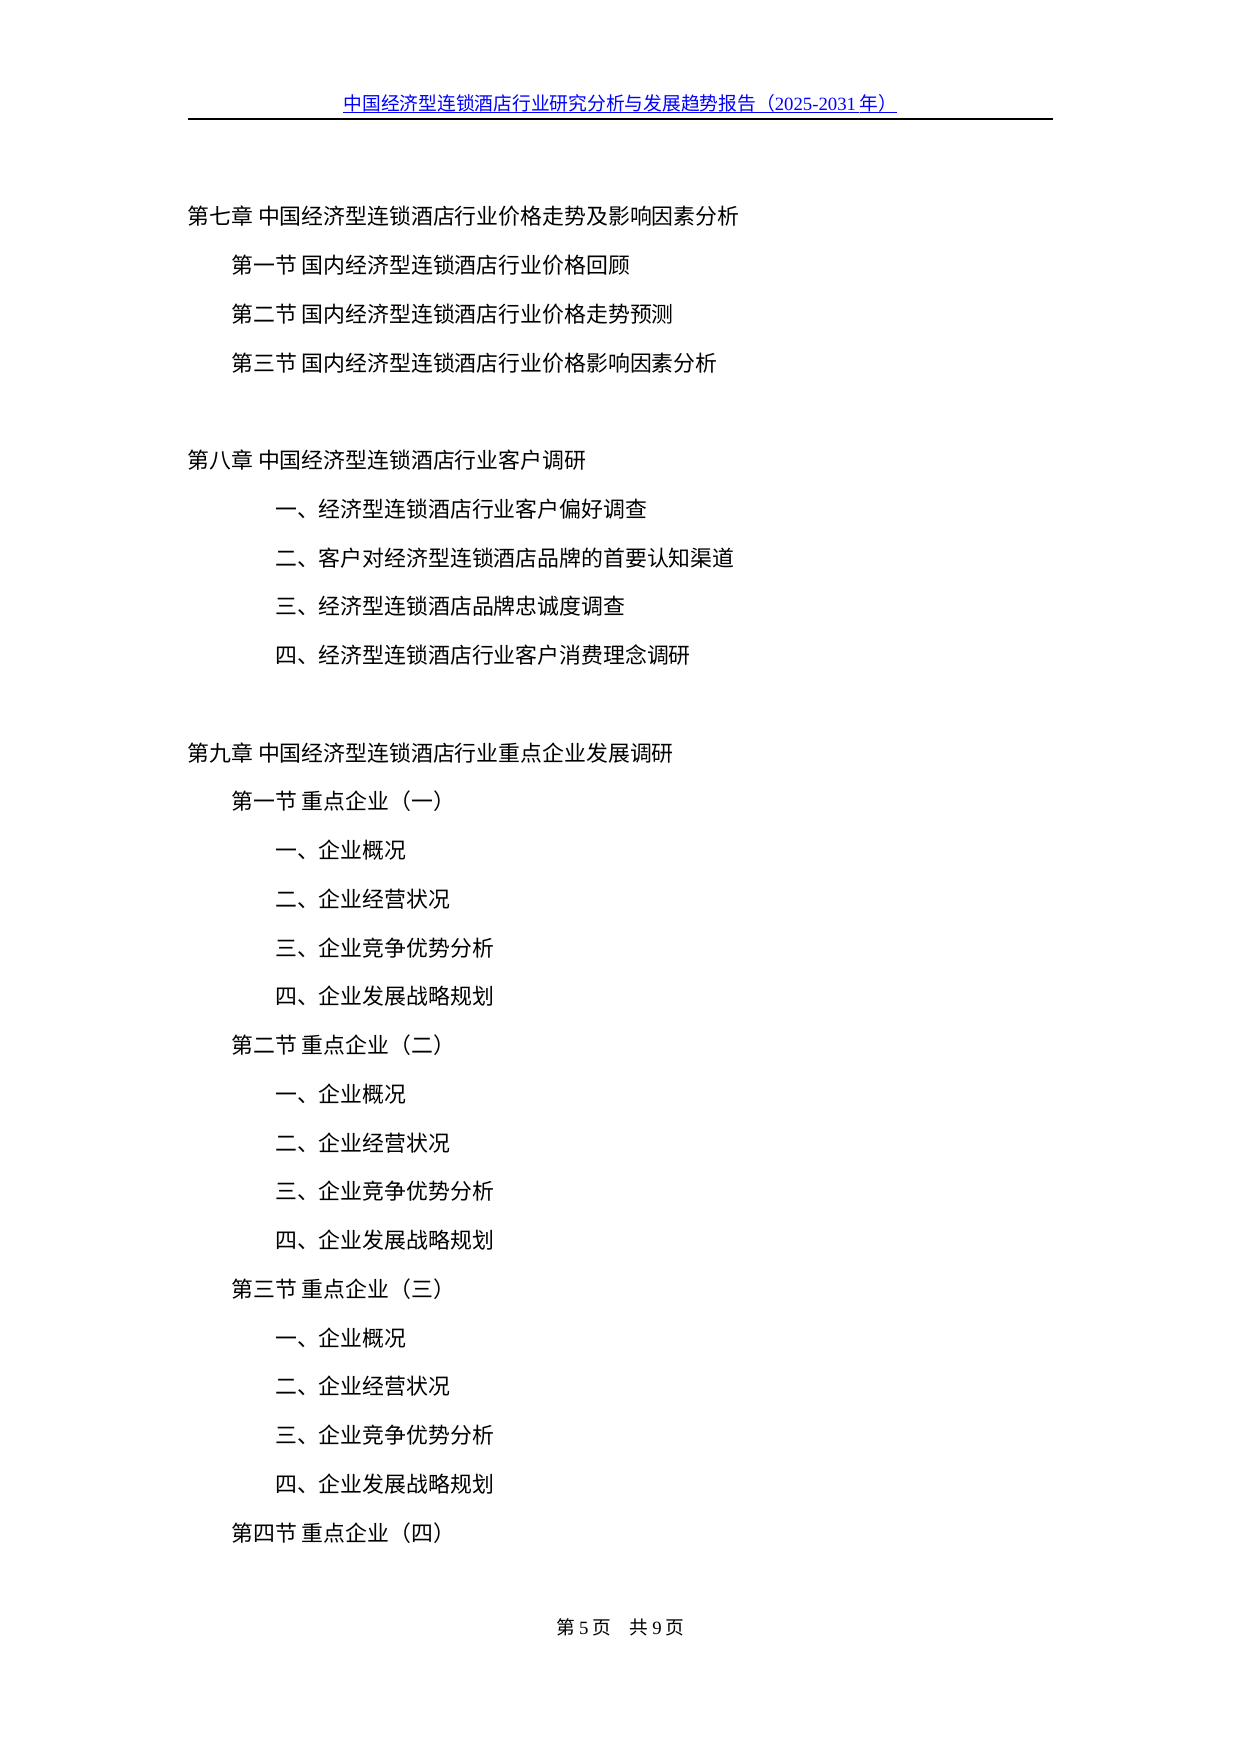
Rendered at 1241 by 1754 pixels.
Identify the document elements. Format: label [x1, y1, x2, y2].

text [187, 150, 1053, 1548]
